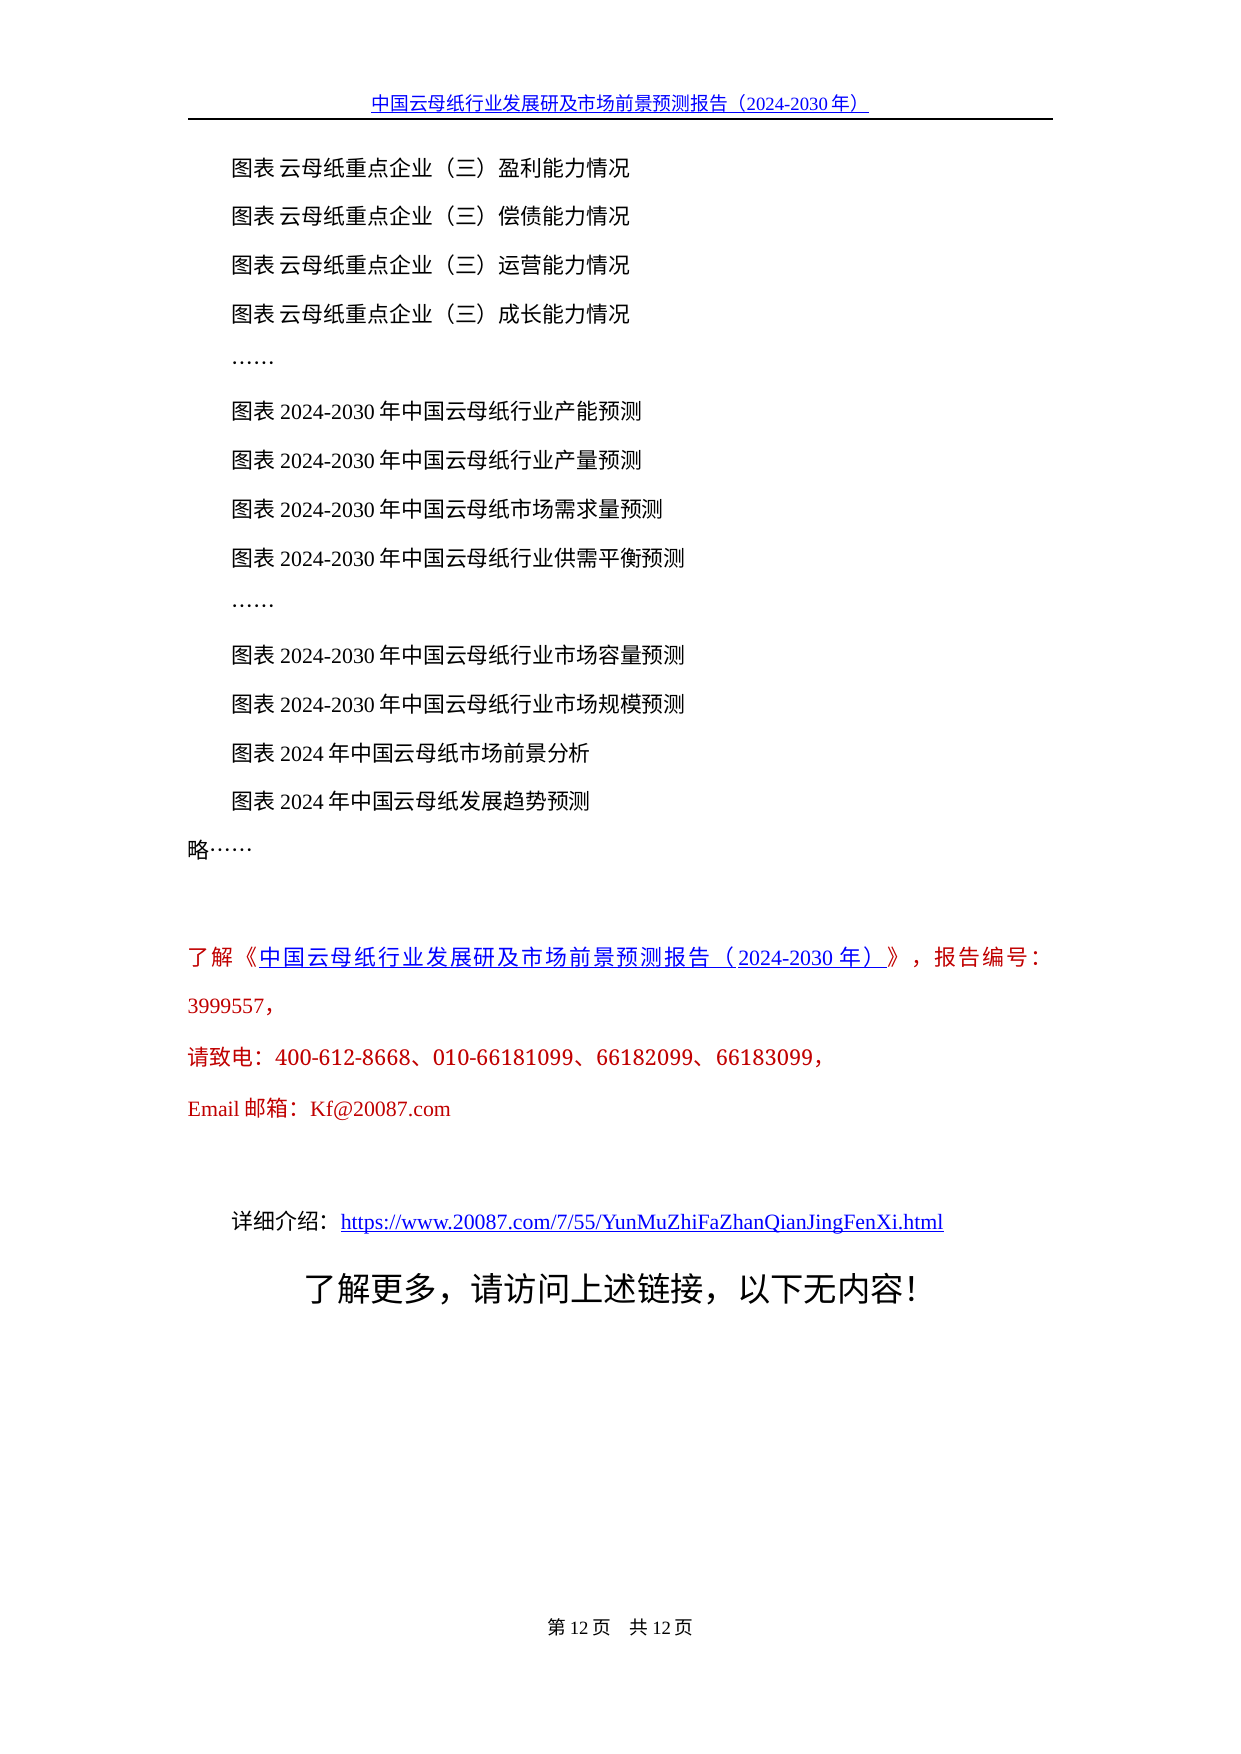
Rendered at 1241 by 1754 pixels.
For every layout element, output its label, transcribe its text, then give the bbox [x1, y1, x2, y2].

text Email邮箱：Kf@20087.com [187, 1091, 1053, 1123]
text 详细介绍：https://www.20087.com/7/55/YunMuZhiFaZhanQianJingFenXi.html [187, 1204, 1053, 1236]
title 了解更多，请访问上述链接，以下无内容！ [187, 1254, 1053, 1319]
text 请致电：400-612-8668、010-66181099、66182099、66183099， [187, 1039, 1053, 1072]
text 了解《中国云母纸行业发展研及市场前景预测报告（2024-2030年）》，报告编号：3999557， [187, 939, 1053, 1020]
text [187, 150, 1053, 865]
